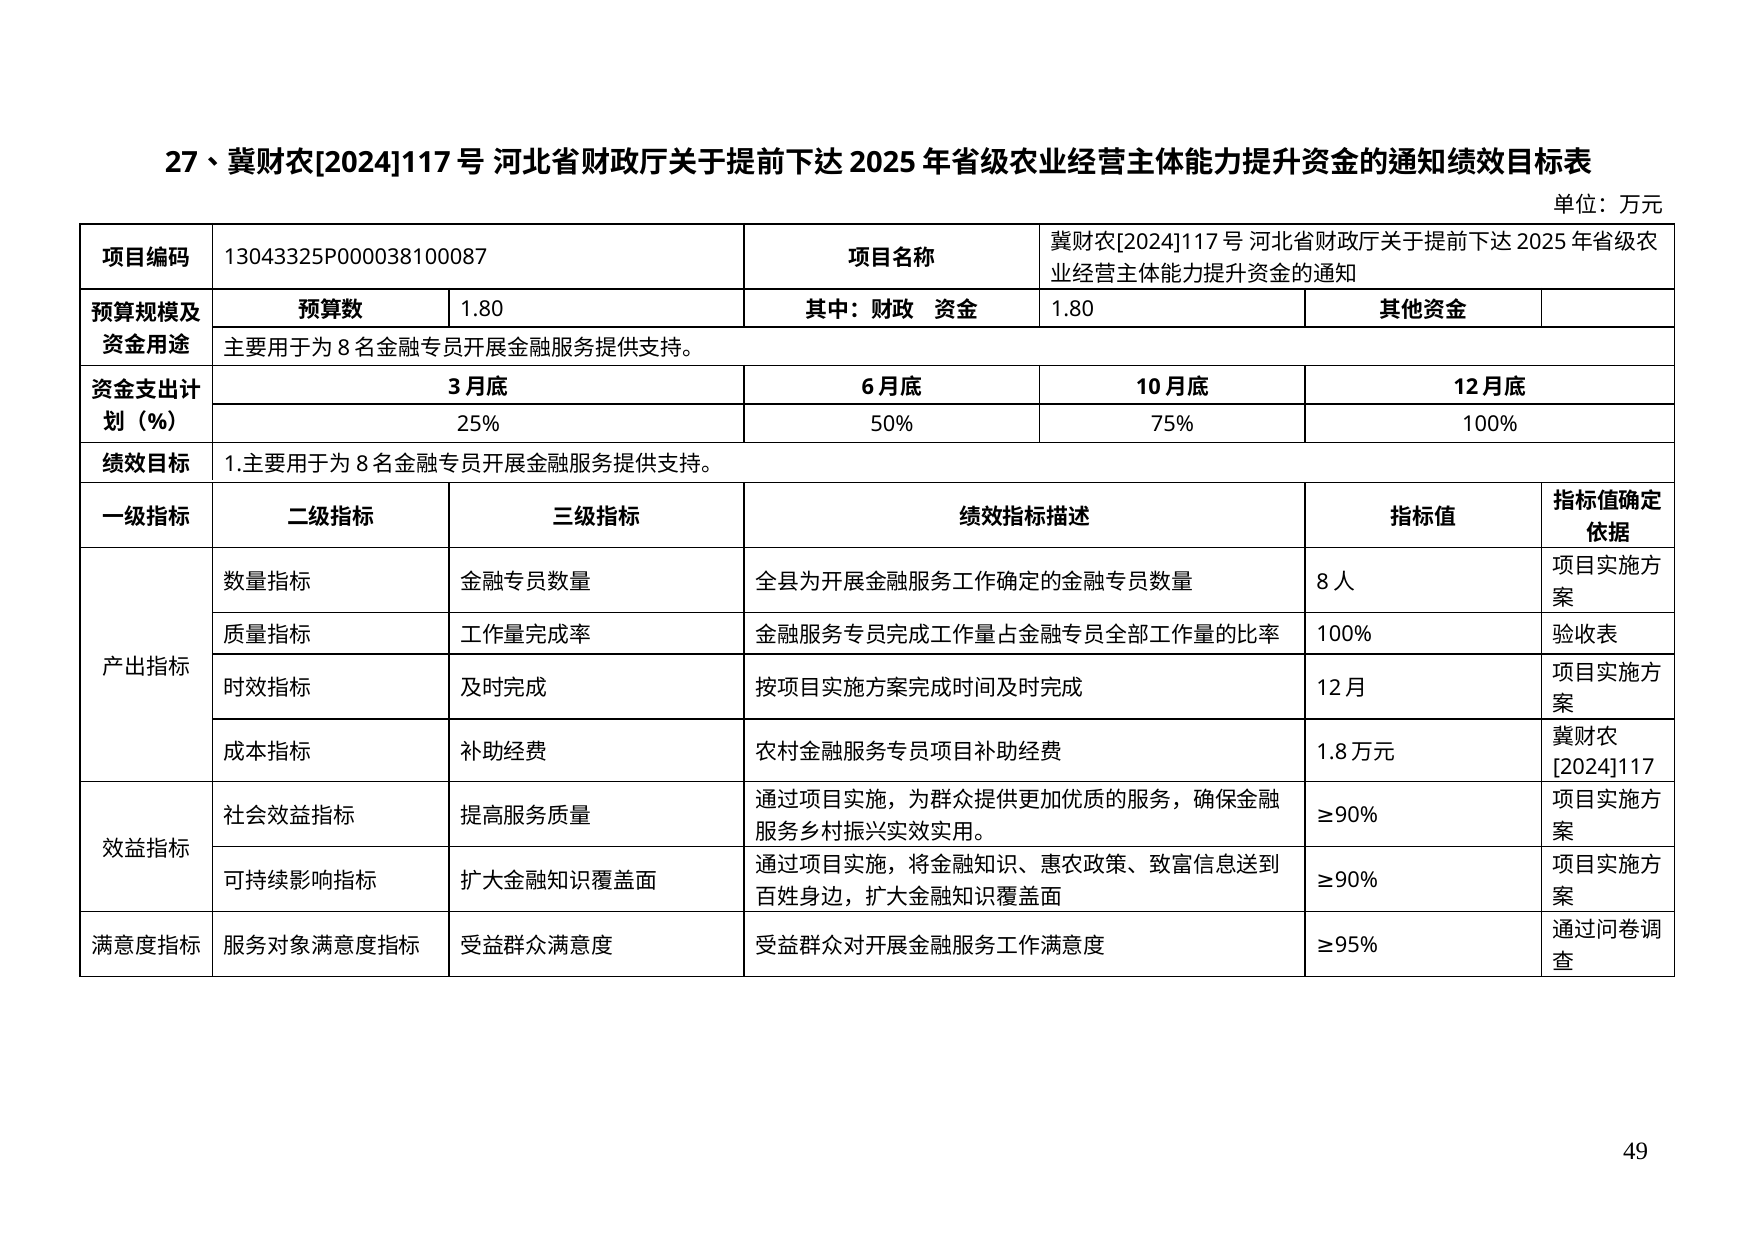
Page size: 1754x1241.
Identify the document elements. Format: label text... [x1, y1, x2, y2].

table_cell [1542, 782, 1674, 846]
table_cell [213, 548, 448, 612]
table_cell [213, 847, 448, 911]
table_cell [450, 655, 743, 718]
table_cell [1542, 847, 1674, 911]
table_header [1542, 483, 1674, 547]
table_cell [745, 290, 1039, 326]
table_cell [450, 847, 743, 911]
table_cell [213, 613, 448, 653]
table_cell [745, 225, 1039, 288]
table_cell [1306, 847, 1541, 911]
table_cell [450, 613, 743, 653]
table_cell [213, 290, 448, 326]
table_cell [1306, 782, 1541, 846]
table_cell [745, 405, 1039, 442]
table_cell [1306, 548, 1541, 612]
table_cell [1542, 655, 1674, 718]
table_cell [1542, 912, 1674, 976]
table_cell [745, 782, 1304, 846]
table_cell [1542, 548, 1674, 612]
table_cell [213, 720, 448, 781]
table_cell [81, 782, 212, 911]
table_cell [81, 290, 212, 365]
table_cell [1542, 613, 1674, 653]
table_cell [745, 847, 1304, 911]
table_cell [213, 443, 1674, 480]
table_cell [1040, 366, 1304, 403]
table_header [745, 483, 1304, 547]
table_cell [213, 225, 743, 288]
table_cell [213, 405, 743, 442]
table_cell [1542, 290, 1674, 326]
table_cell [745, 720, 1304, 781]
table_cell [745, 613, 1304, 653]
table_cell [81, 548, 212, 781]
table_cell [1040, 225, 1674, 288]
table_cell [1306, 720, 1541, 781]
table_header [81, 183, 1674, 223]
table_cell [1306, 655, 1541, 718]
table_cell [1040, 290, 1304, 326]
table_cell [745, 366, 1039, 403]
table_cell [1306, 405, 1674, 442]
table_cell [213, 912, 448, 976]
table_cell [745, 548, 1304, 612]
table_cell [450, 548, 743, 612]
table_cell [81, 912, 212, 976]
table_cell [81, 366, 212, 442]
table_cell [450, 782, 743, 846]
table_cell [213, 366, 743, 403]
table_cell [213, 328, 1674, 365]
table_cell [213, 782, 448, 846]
text 27、冀财农[2024]117号 河北省财政厅关于提前下达2025年省级农业经营主体能力提升资金的通知绩效目标表 [106, 142, 1648, 181]
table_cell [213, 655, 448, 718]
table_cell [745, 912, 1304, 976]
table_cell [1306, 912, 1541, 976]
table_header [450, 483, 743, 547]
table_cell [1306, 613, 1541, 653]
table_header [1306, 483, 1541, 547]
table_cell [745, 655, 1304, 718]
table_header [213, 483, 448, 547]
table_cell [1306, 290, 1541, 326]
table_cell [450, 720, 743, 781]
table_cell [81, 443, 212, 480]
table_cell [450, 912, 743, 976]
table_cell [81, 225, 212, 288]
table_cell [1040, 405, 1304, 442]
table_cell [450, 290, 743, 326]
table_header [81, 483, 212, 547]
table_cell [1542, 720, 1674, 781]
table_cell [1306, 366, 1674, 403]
